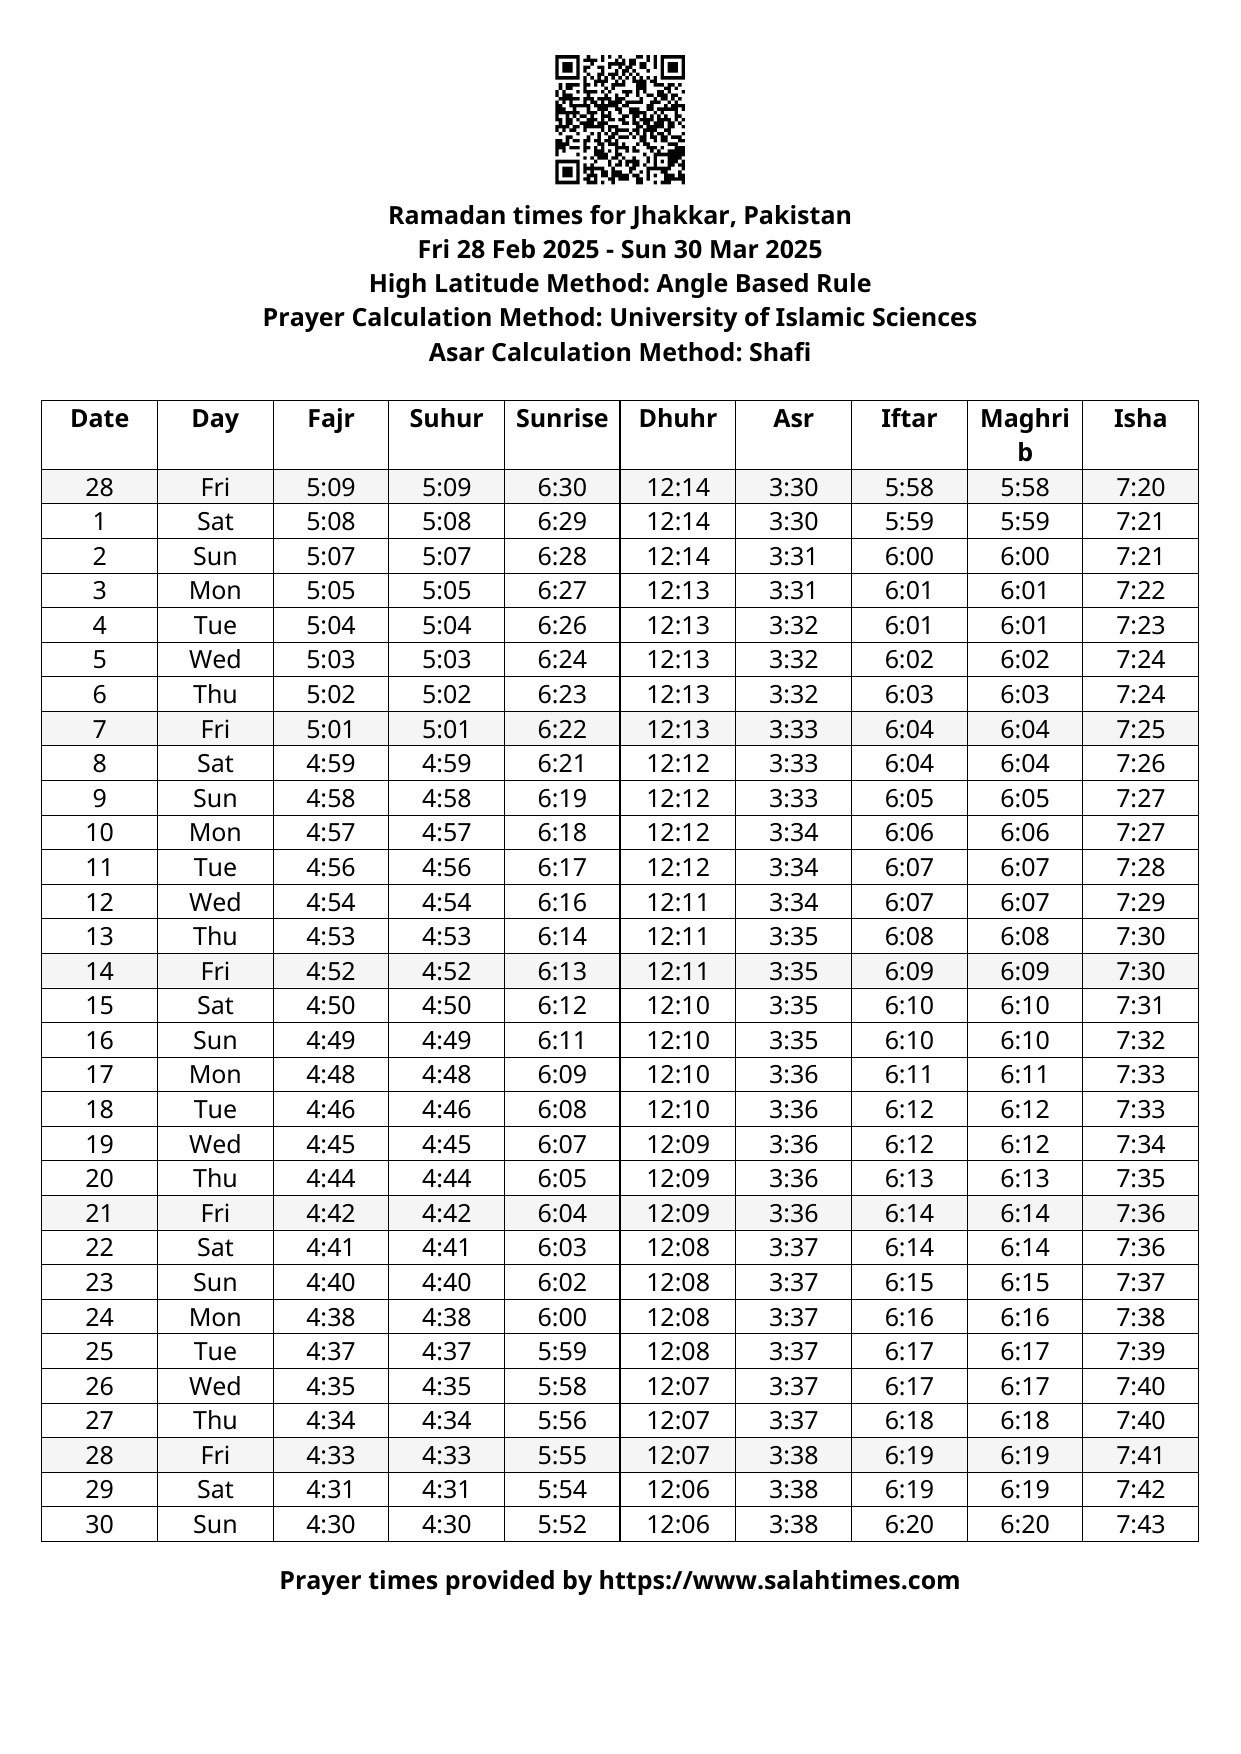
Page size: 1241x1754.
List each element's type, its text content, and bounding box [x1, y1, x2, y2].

table_cell 5:05 [274, 574, 388, 607]
table_cell 7:36 [1083, 1196, 1198, 1229]
table_cell 6:13 [968, 1161, 1082, 1195]
table_cell 5:04 [389, 608, 504, 642]
table_cell 7:33 [1083, 1058, 1198, 1091]
table_cell 21 [42, 1196, 157, 1229]
table_cell 4:41 [389, 1231, 504, 1264]
table_cell Fri [158, 712, 273, 745]
table_cell Sat [158, 1473, 273, 1506]
table_cell 6:02 [505, 1265, 619, 1299]
table_cell Sun [158, 781, 273, 814]
table_cell 5:03 [389, 643, 504, 676]
table_cell Wed [158, 885, 273, 918]
table_cell 7:41 [1083, 1438, 1198, 1472]
table_cell 6:18 [852, 1404, 967, 1437]
table_cell 5:08 [274, 504, 388, 538]
table_cell 3:36 [736, 1161, 851, 1195]
table_cell 6:14 [505, 919, 619, 953]
table_cell 6:17 [968, 1334, 1082, 1368]
table_cell 12:08 [621, 1300, 735, 1333]
table_header Sunrise [505, 401, 619, 469]
table_cell 5:07 [274, 539, 388, 572]
table_cell 7:25 [1083, 712, 1198, 745]
table_cell 6:01 [968, 574, 1082, 607]
table_cell 3:35 [736, 989, 851, 1022]
table_cell 3 [42, 574, 157, 607]
text Fri 28 Feb 2025 - Sun 30 Mar 2025 [42, 232, 1198, 266]
table_cell 4:31 [389, 1473, 504, 1506]
table_cell 7:23 [1083, 608, 1198, 642]
table_cell 12:13 [621, 677, 735, 711]
table_cell 6:14 [852, 1231, 967, 1264]
table_cell Fri [158, 1438, 273, 1472]
table_cell Sun [158, 1023, 273, 1057]
table_cell 12:06 [621, 1473, 735, 1506]
table_cell 6:07 [852, 850, 967, 884]
table_cell 6:05 [852, 781, 967, 814]
table_cell 3:36 [736, 1196, 851, 1229]
table_cell 4:44 [274, 1161, 388, 1195]
table_cell 28 [42, 1438, 157, 1472]
table_cell 6:04 [852, 712, 967, 745]
table_cell 7:27 [1083, 816, 1198, 849]
table_cell 3:37 [736, 1404, 851, 1437]
table_cell Thu [158, 919, 273, 953]
table_cell 5:59 [852, 504, 967, 538]
table_cell 7:26 [1083, 746, 1198, 780]
table_cell 6:19 [852, 1438, 967, 1472]
table_cell 6:16 [852, 1300, 967, 1333]
table_cell 4:48 [274, 1058, 388, 1091]
table_cell 6:20 [968, 1507, 1082, 1541]
table_cell 7:33 [1083, 1092, 1198, 1126]
table_cell 4:35 [389, 1369, 504, 1402]
table_cell 12:13 [621, 712, 735, 745]
table_cell 12:07 [621, 1404, 735, 1437]
table_cell 7:30 [1083, 919, 1198, 953]
table_cell Thu [158, 677, 273, 711]
table_cell 6:08 [968, 919, 1082, 953]
table_cell 5:55 [505, 1438, 619, 1472]
table_cell 6:09 [852, 954, 967, 987]
table_cell 7:43 [1083, 1507, 1198, 1541]
table_cell 6:15 [968, 1265, 1082, 1299]
table_cell 6:00 [505, 1300, 619, 1333]
table_cell 6:11 [505, 1023, 619, 1057]
table_cell 25 [42, 1334, 157, 1368]
table_cell 6:14 [968, 1196, 1082, 1229]
table_cell 12:13 [621, 643, 735, 676]
table_cell 5:58 [968, 470, 1082, 503]
table_cell 12:07 [621, 1369, 735, 1402]
table_cell 3:30 [736, 470, 851, 503]
table_cell 5:56 [505, 1404, 619, 1437]
table_cell 6:28 [505, 539, 619, 572]
table_cell 6:01 [968, 608, 1082, 642]
table_cell 4:38 [274, 1300, 388, 1333]
table_cell 6:06 [852, 816, 967, 849]
table_cell 3:35 [736, 919, 851, 953]
table_cell 28 [42, 470, 157, 503]
table_cell 4:49 [274, 1023, 388, 1057]
table_cell 7:30 [1083, 954, 1198, 987]
table_cell 6:05 [968, 781, 1082, 814]
table_header Date [42, 401, 157, 469]
table_cell 4:30 [274, 1507, 388, 1541]
table_cell 12:07 [621, 1438, 735, 1472]
table_cell 6:07 [852, 885, 967, 918]
table_cell 6:17 [852, 1334, 967, 1368]
table_cell 5:08 [389, 504, 504, 538]
table_cell 7:40 [1083, 1404, 1198, 1437]
table_cell 6:24 [505, 643, 619, 676]
table_cell Sat [158, 1231, 273, 1264]
table_cell 6:19 [968, 1438, 1082, 1472]
table_cell Fri [158, 470, 273, 503]
table_cell 4:52 [274, 954, 388, 987]
table_cell 29 [42, 1473, 157, 1506]
table_cell 3:36 [736, 1127, 851, 1160]
table_cell 4 [42, 608, 157, 642]
table_cell 6:12 [968, 1127, 1082, 1160]
table_header Day [158, 401, 273, 469]
table_cell 12:14 [621, 504, 735, 538]
table_cell 5:59 [505, 1334, 619, 1368]
table_cell 12:11 [621, 919, 735, 953]
table_cell 7:27 [1083, 781, 1198, 814]
table_cell 6:14 [968, 1231, 1082, 1264]
table_cell 3:38 [736, 1507, 851, 1541]
table_cell 4:53 [274, 919, 388, 953]
table_cell 6:18 [505, 816, 619, 849]
table_cell 6:16 [968, 1300, 1082, 1333]
table_cell 12:10 [621, 1058, 735, 1091]
table_cell Sat [158, 504, 273, 538]
table_header Maghrib [968, 401, 1082, 469]
table_cell 7:38 [1083, 1300, 1198, 1333]
table_cell 6:10 [968, 1023, 1082, 1057]
table_cell 7:32 [1083, 1023, 1198, 1057]
table_cell 3:31 [736, 574, 851, 607]
table_cell 3:37 [736, 1369, 851, 1402]
table_cell 6:07 [968, 850, 1082, 884]
table_cell 5 [42, 643, 157, 676]
table_cell Wed [158, 643, 273, 676]
table_cell 5:09 [389, 470, 504, 503]
table_cell 3:30 [736, 504, 851, 538]
table_cell 23 [42, 1265, 157, 1299]
table_cell 12:09 [621, 1127, 735, 1160]
table_header Suhur [389, 401, 504, 469]
table_cell 4:30 [389, 1507, 504, 1541]
table_cell 4:56 [389, 850, 504, 884]
table_cell 6:03 [968, 677, 1082, 711]
table_cell 7:31 [1083, 989, 1198, 1022]
table_cell Fri [158, 954, 273, 987]
table_cell 1 [42, 504, 157, 538]
table_cell 3:33 [736, 746, 851, 780]
table_cell Sun [158, 1507, 273, 1541]
table_cell 3:37 [736, 1300, 851, 1333]
table_cell 6:27 [505, 574, 619, 607]
table_cell 7:20 [1083, 470, 1198, 503]
table_cell 12:12 [621, 746, 735, 780]
table_cell 4:54 [274, 885, 388, 918]
table_cell Thu [158, 1404, 273, 1437]
table_cell Wed [158, 1369, 273, 1402]
table_cell 4:57 [389, 816, 504, 849]
table_cell Mon [158, 574, 273, 607]
table_cell 4:46 [389, 1092, 504, 1126]
table_cell 7:34 [1083, 1127, 1198, 1160]
table_cell 4:50 [389, 989, 504, 1022]
table_cell Tue [158, 1092, 273, 1126]
table_cell 6:30 [505, 470, 619, 503]
table_cell 3:34 [736, 816, 851, 849]
table_cell 14 [42, 954, 157, 987]
table_cell 6:12 [968, 1092, 1082, 1126]
table_cell 7 [42, 712, 157, 745]
table_cell Tue [158, 1334, 273, 1368]
table_cell 19 [42, 1127, 157, 1160]
table_cell 5:02 [389, 677, 504, 711]
table_cell 5:59 [968, 504, 1082, 538]
table_cell 12:08 [621, 1231, 735, 1264]
table_cell 5:52 [505, 1507, 619, 1541]
table_cell 17 [42, 1058, 157, 1091]
table_header Iftar [852, 401, 967, 469]
table_cell 7:42 [1083, 1473, 1198, 1506]
table_cell 4:48 [389, 1058, 504, 1091]
table_header Isha [1083, 401, 1198, 469]
table_header Dhuhr [621, 401, 735, 469]
table_cell 6:00 [968, 539, 1082, 572]
table_cell Tue [158, 850, 273, 884]
table_cell 6:03 [852, 677, 967, 711]
table_cell 6:12 [505, 989, 619, 1022]
table_cell 9 [42, 781, 157, 814]
table_cell 4:33 [389, 1438, 504, 1472]
table_cell 4:40 [274, 1265, 388, 1299]
table_cell 6:03 [505, 1231, 619, 1264]
table_cell 4:37 [274, 1334, 388, 1368]
table_cell 3:35 [736, 954, 851, 987]
table_cell 6:02 [968, 643, 1082, 676]
table_cell 3:34 [736, 885, 851, 918]
table_cell 4:46 [274, 1092, 388, 1126]
table_cell 12:08 [621, 1334, 735, 1368]
table_cell 3:32 [736, 643, 851, 676]
table_cell 6:21 [505, 746, 619, 780]
table_cell 6:19 [505, 781, 619, 814]
table_cell Mon [158, 1300, 273, 1333]
table_cell 6:29 [505, 504, 619, 538]
table_cell 5:54 [505, 1473, 619, 1506]
table_cell 4:44 [389, 1161, 504, 1195]
table_cell 11 [42, 850, 157, 884]
table_cell 7:21 [1083, 539, 1198, 572]
table_cell 6:04 [968, 746, 1082, 780]
table_cell 12:11 [621, 954, 735, 987]
table_cell 12:13 [621, 608, 735, 642]
table_cell 8 [42, 746, 157, 780]
table_cell 6:08 [852, 919, 967, 953]
table_cell 16 [42, 1023, 157, 1057]
table_cell 12:14 [621, 539, 735, 572]
table_cell 6:20 [852, 1507, 967, 1541]
table_cell 6:17 [968, 1369, 1082, 1402]
table_cell 12:14 [621, 470, 735, 503]
table_cell 12:10 [621, 1092, 735, 1126]
table_cell 10 [42, 816, 157, 849]
text Asar Calculation Method: Shafi [42, 334, 1198, 368]
table_cell 27 [42, 1404, 157, 1437]
table_cell 12:09 [621, 1161, 735, 1195]
table_cell 12:11 [621, 885, 735, 918]
table_cell 3:37 [736, 1334, 851, 1368]
table_cell 7:21 [1083, 504, 1198, 538]
table_cell 6 [42, 677, 157, 711]
table_cell 4:42 [274, 1196, 388, 1229]
table_cell 6:22 [505, 712, 619, 745]
table_cell 4:54 [389, 885, 504, 918]
table_cell 4:53 [389, 919, 504, 953]
table_cell 3:37 [736, 1265, 851, 1299]
table_cell 12 [42, 885, 157, 918]
table_cell 5:04 [274, 608, 388, 642]
table_cell 6:01 [852, 608, 967, 642]
table_cell 7:24 [1083, 643, 1198, 676]
table_cell 5:07 [389, 539, 504, 572]
table_cell 5:01 [274, 712, 388, 745]
table_cell 6:07 [505, 1127, 619, 1160]
table_cell 12:12 [621, 816, 735, 849]
table_cell 6:11 [852, 1058, 967, 1091]
table_cell 4:34 [274, 1404, 388, 1437]
table_cell 3:36 [736, 1092, 851, 1126]
table_cell 2 [42, 539, 157, 572]
table_cell 26 [42, 1369, 157, 1402]
table_cell 3:31 [736, 539, 851, 572]
text Prayer Calculation Method: University of Islamic Sciences [42, 300, 1198, 334]
table_cell 4:40 [389, 1265, 504, 1299]
table_cell 3:32 [736, 677, 851, 711]
table_cell Thu [158, 1161, 273, 1195]
table_cell 12:12 [621, 850, 735, 884]
table_cell 18 [42, 1092, 157, 1126]
table_cell 6:13 [505, 954, 619, 987]
table_cell 6:12 [852, 1092, 967, 1126]
table_cell 5:05 [389, 574, 504, 607]
table_cell 6:07 [968, 885, 1082, 918]
table_cell 4:49 [389, 1023, 504, 1057]
table_cell 6:10 [968, 989, 1082, 1022]
table_cell 4:31 [274, 1473, 388, 1506]
text High Latitude Method: Angle Based Rule [42, 266, 1198, 300]
table_cell 12:08 [621, 1265, 735, 1299]
table_cell 6:11 [968, 1058, 1082, 1091]
table_cell 20 [42, 1161, 157, 1195]
table_cell 4:42 [389, 1196, 504, 1229]
table_cell 13 [42, 919, 157, 953]
table_cell 4:35 [274, 1369, 388, 1402]
table_cell 4:58 [389, 781, 504, 814]
table_cell 5:09 [274, 470, 388, 503]
table_cell 6:01 [852, 574, 967, 607]
table_cell 4:41 [274, 1231, 388, 1264]
table_cell 7:36 [1083, 1231, 1198, 1264]
table_cell Mon [158, 816, 273, 849]
table_cell 6:18 [968, 1404, 1082, 1437]
table_cell Mon [158, 1058, 273, 1091]
table_cell Wed [158, 1127, 273, 1160]
table_cell 22 [42, 1231, 157, 1264]
table_cell 6:17 [852, 1369, 967, 1402]
table_cell Sun [158, 539, 273, 572]
table_cell 6:10 [852, 1023, 967, 1057]
table_cell 7:22 [1083, 574, 1198, 607]
table_cell 6:09 [968, 954, 1082, 987]
table_cell 6:10 [852, 989, 967, 1022]
table_cell Sat [158, 989, 273, 1022]
table_cell 4:45 [389, 1127, 504, 1160]
table_header Fajr [274, 401, 388, 469]
table_cell 7:29 [1083, 885, 1198, 918]
table_cell 6:23 [505, 677, 619, 711]
table_cell 6:26 [505, 608, 619, 642]
picture [542, 41, 699, 198]
table_cell 4:45 [274, 1127, 388, 1160]
table_cell 4:57 [274, 816, 388, 849]
table_cell 30 [42, 1507, 157, 1541]
table_cell 3:35 [736, 1023, 851, 1057]
table_cell Tue [158, 608, 273, 642]
table_cell 7:39 [1083, 1334, 1198, 1368]
table_cell 6:16 [505, 885, 619, 918]
table_cell 6:04 [968, 712, 1082, 745]
table_cell 7:40 [1083, 1369, 1198, 1402]
table_cell 5:03 [274, 643, 388, 676]
table_cell 12:09 [621, 1196, 735, 1229]
table_cell 12:10 [621, 989, 735, 1022]
text Prayer times provided by https://www.salahtimes.com [42, 1563, 1198, 1597]
table_cell 3:38 [736, 1438, 851, 1472]
table_cell 6:08 [505, 1092, 619, 1126]
table_cell 4:56 [274, 850, 388, 884]
table_cell 7:24 [1083, 677, 1198, 711]
table_cell 12:10 [621, 1023, 735, 1057]
table_cell 6:04 [852, 746, 967, 780]
table_cell 4:33 [274, 1438, 388, 1472]
table_cell 5:01 [389, 712, 504, 745]
table_cell 7:35 [1083, 1161, 1198, 1195]
table_cell 7:28 [1083, 850, 1198, 884]
table_cell 3:33 [736, 712, 851, 745]
table_cell 5:58 [852, 470, 967, 503]
text Ramadan times for Jhakkar, Pakistan [42, 198, 1198, 232]
table_cell 5:02 [274, 677, 388, 711]
table_cell 6:04 [505, 1196, 619, 1229]
table_cell 12:13 [621, 574, 735, 607]
table_cell 3:32 [736, 608, 851, 642]
table_cell 6:00 [852, 539, 967, 572]
table_cell 6:06 [968, 816, 1082, 849]
table_cell 6:09 [505, 1058, 619, 1091]
table_cell 6:13 [852, 1161, 967, 1195]
table_cell 15 [42, 989, 157, 1022]
table_cell 7:37 [1083, 1265, 1198, 1299]
table_cell 3:36 [736, 1058, 851, 1091]
table_cell 6:14 [852, 1196, 967, 1229]
table_cell 3:37 [736, 1231, 851, 1264]
table_cell 3:33 [736, 781, 851, 814]
table_cell 6:02 [852, 643, 967, 676]
table_cell 4:37 [389, 1334, 504, 1368]
table_cell 4:59 [389, 746, 504, 780]
table_cell 12:06 [621, 1507, 735, 1541]
table_cell Sat [158, 746, 273, 780]
table_cell 4:59 [274, 746, 388, 780]
table_cell Sun [158, 1265, 273, 1299]
table_cell 6:19 [968, 1473, 1082, 1506]
table_cell 6:15 [852, 1265, 967, 1299]
table_cell 6:19 [852, 1473, 967, 1506]
table_header Asr [736, 401, 851, 469]
table_cell 24 [42, 1300, 157, 1333]
table_cell 4:50 [274, 989, 388, 1022]
table_cell 4:52 [389, 954, 504, 987]
table_cell Fri [158, 1196, 273, 1229]
table_cell 4:34 [389, 1404, 504, 1437]
table_cell 3:38 [736, 1473, 851, 1506]
table_cell 6:05 [505, 1161, 619, 1195]
table_cell 6:12 [852, 1127, 967, 1160]
table_cell 5:58 [505, 1369, 619, 1402]
table_cell 3:34 [736, 850, 851, 884]
table_cell 12:12 [621, 781, 735, 814]
table_cell 4:38 [389, 1300, 504, 1333]
table_cell 6:17 [505, 850, 619, 884]
table_cell 4:58 [274, 781, 388, 814]
